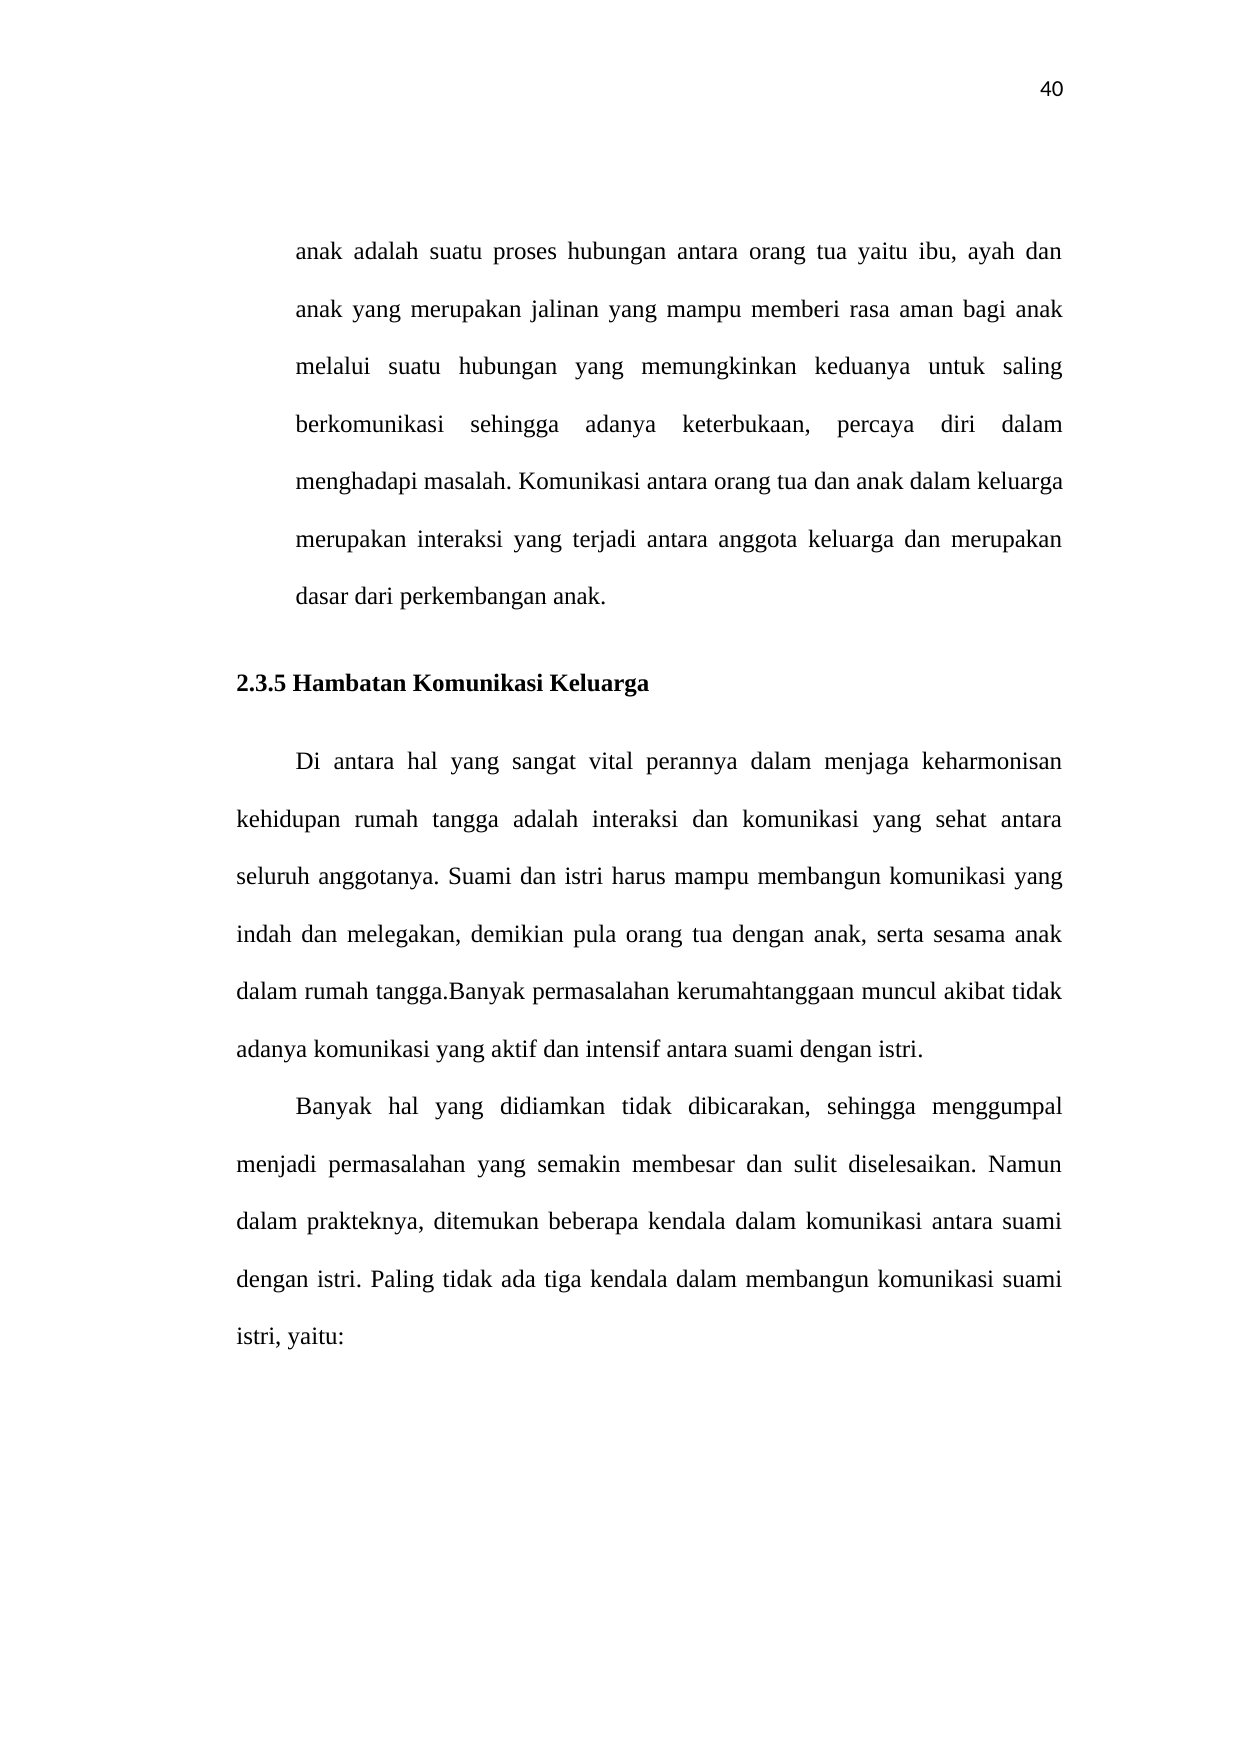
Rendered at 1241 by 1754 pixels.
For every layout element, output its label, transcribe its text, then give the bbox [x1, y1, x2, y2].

text Banyak hal yang didiamkan tidak dibicarakan, sehingga menggumpal menjadi permasalahan yang semakin membesar dan sulit diselesaikan. Namun dalam prakteknya, ditemukan beberapa kendala dalam komunikasi antara suami dengan istri. Paling tidak ada tiga kendala dalam membangun komunikasi suami istri, yaitu: [236, 1091, 1063, 1350]
list 2.3.5 Hambatan Komunikasi Keluarga [236, 668, 1063, 697]
text Di antara hal yang sangat vital perannya dalam menjaga keharmonisan kehidupan rumah tangga adalah interaksi dan komunikasi yang sehat antara seluruh anggotanya. Suami dan istri harus mampu membangun komunikasi yang indah dan melegakan, demikian pula orang tua dengan anak, serta sesama anak dalam rumah tangga.Banyak permasalahan kerumahtanggaan muncul akibat tidak adanya komunikasi yang aktif dan intensif antara suami dengan istri. [236, 746, 1063, 1062]
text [295, 236, 1063, 610]
